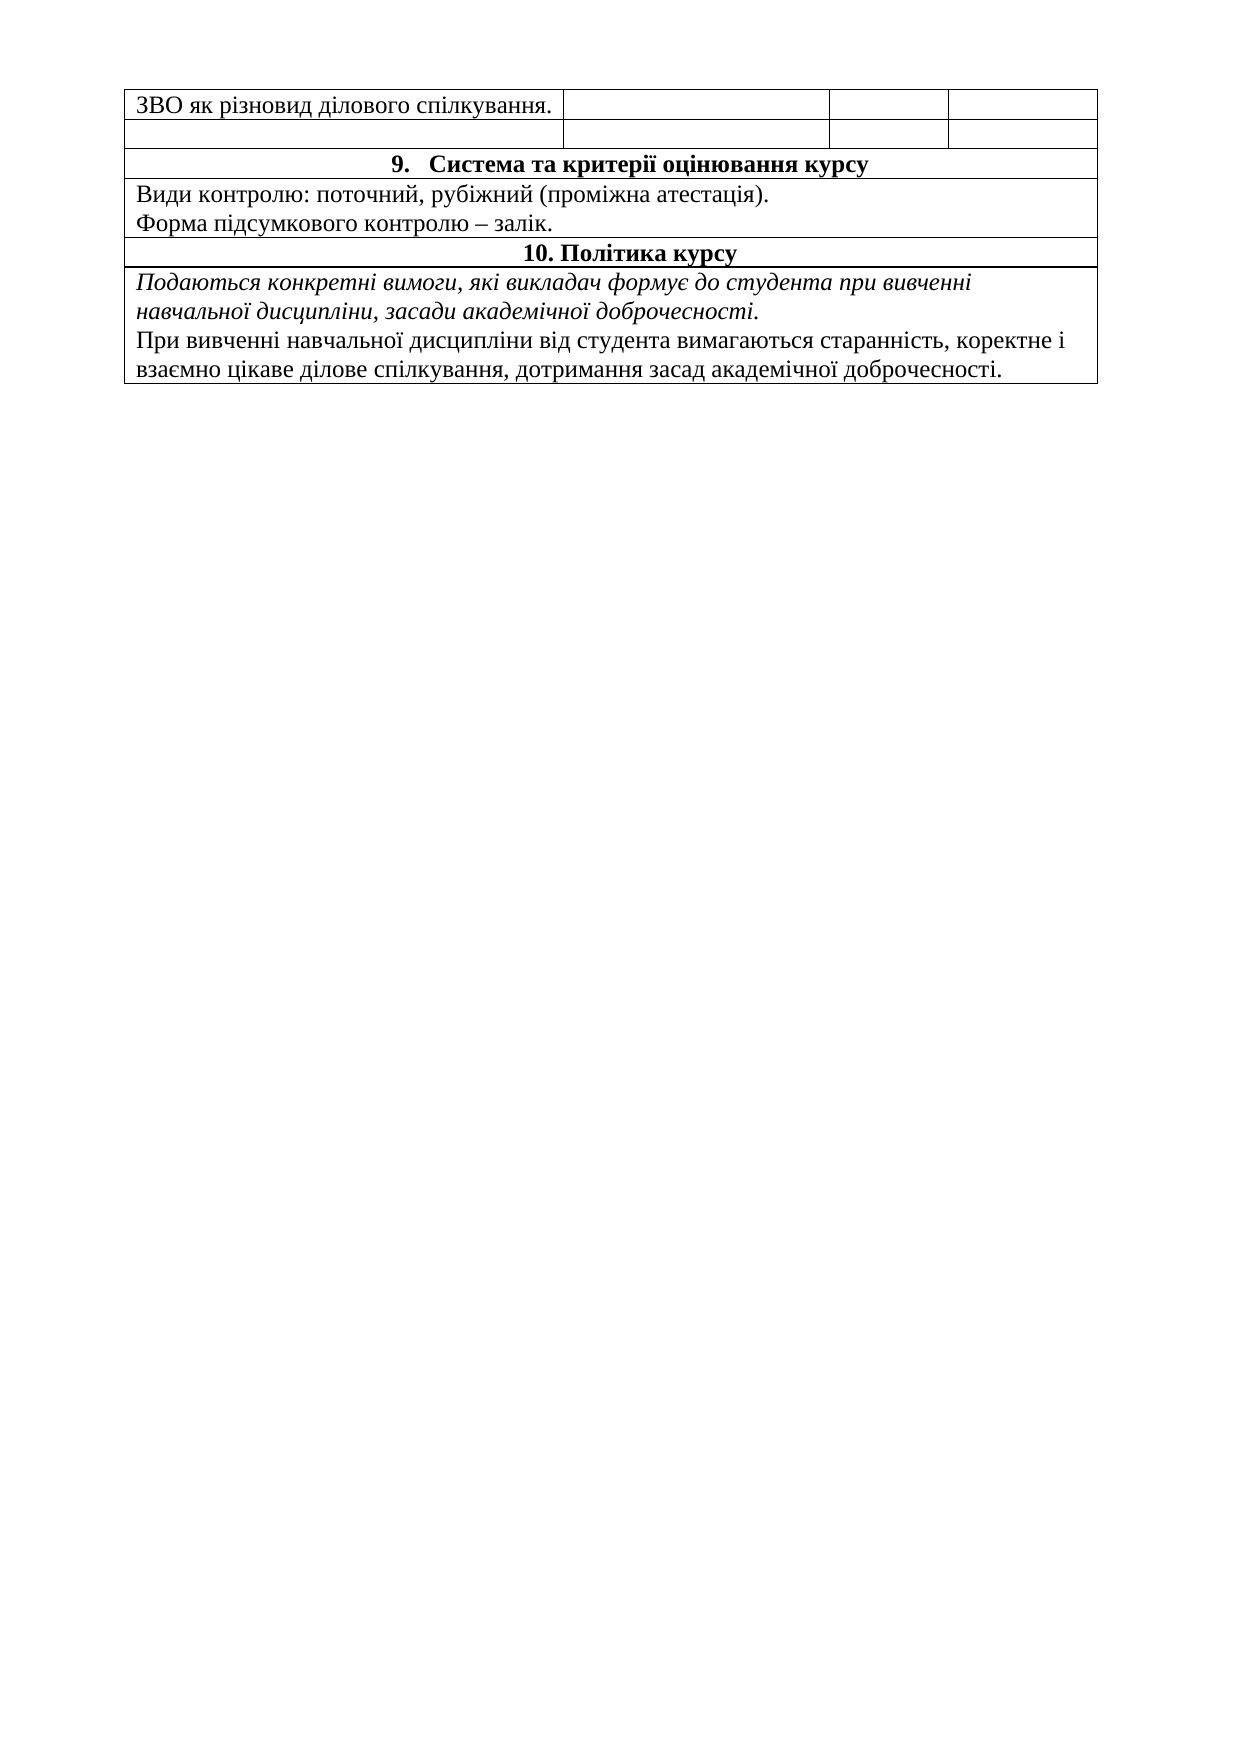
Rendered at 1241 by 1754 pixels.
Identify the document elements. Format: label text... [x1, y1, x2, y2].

table_cell Види контролю: поточний, рубіжний (проміжна атестація). Форма підсумкового контролю – залік. [125, 179, 1097, 237]
table_cell [564, 120, 829, 148]
table_cell [830, 120, 948, 148]
table_cell [125, 120, 563, 148]
table_cell Подаються конкретні вимоги, які викладач формує до студента при вивченні навчальної дисципліни, засади академічної доброчесності. При вивченні навчальної дисципліни від студента вимагаються старанність, коректне і взаємно цікаве ділове спілкування, дотримання засад академічної доброчесності. [125, 268, 1097, 382]
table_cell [125, 90, 563, 118]
table_cell [949, 120, 1097, 148]
table_cell Політика курсу [125, 238, 1097, 266]
table_cell Система та критерії оцінювання курсу [125, 149, 1097, 178]
